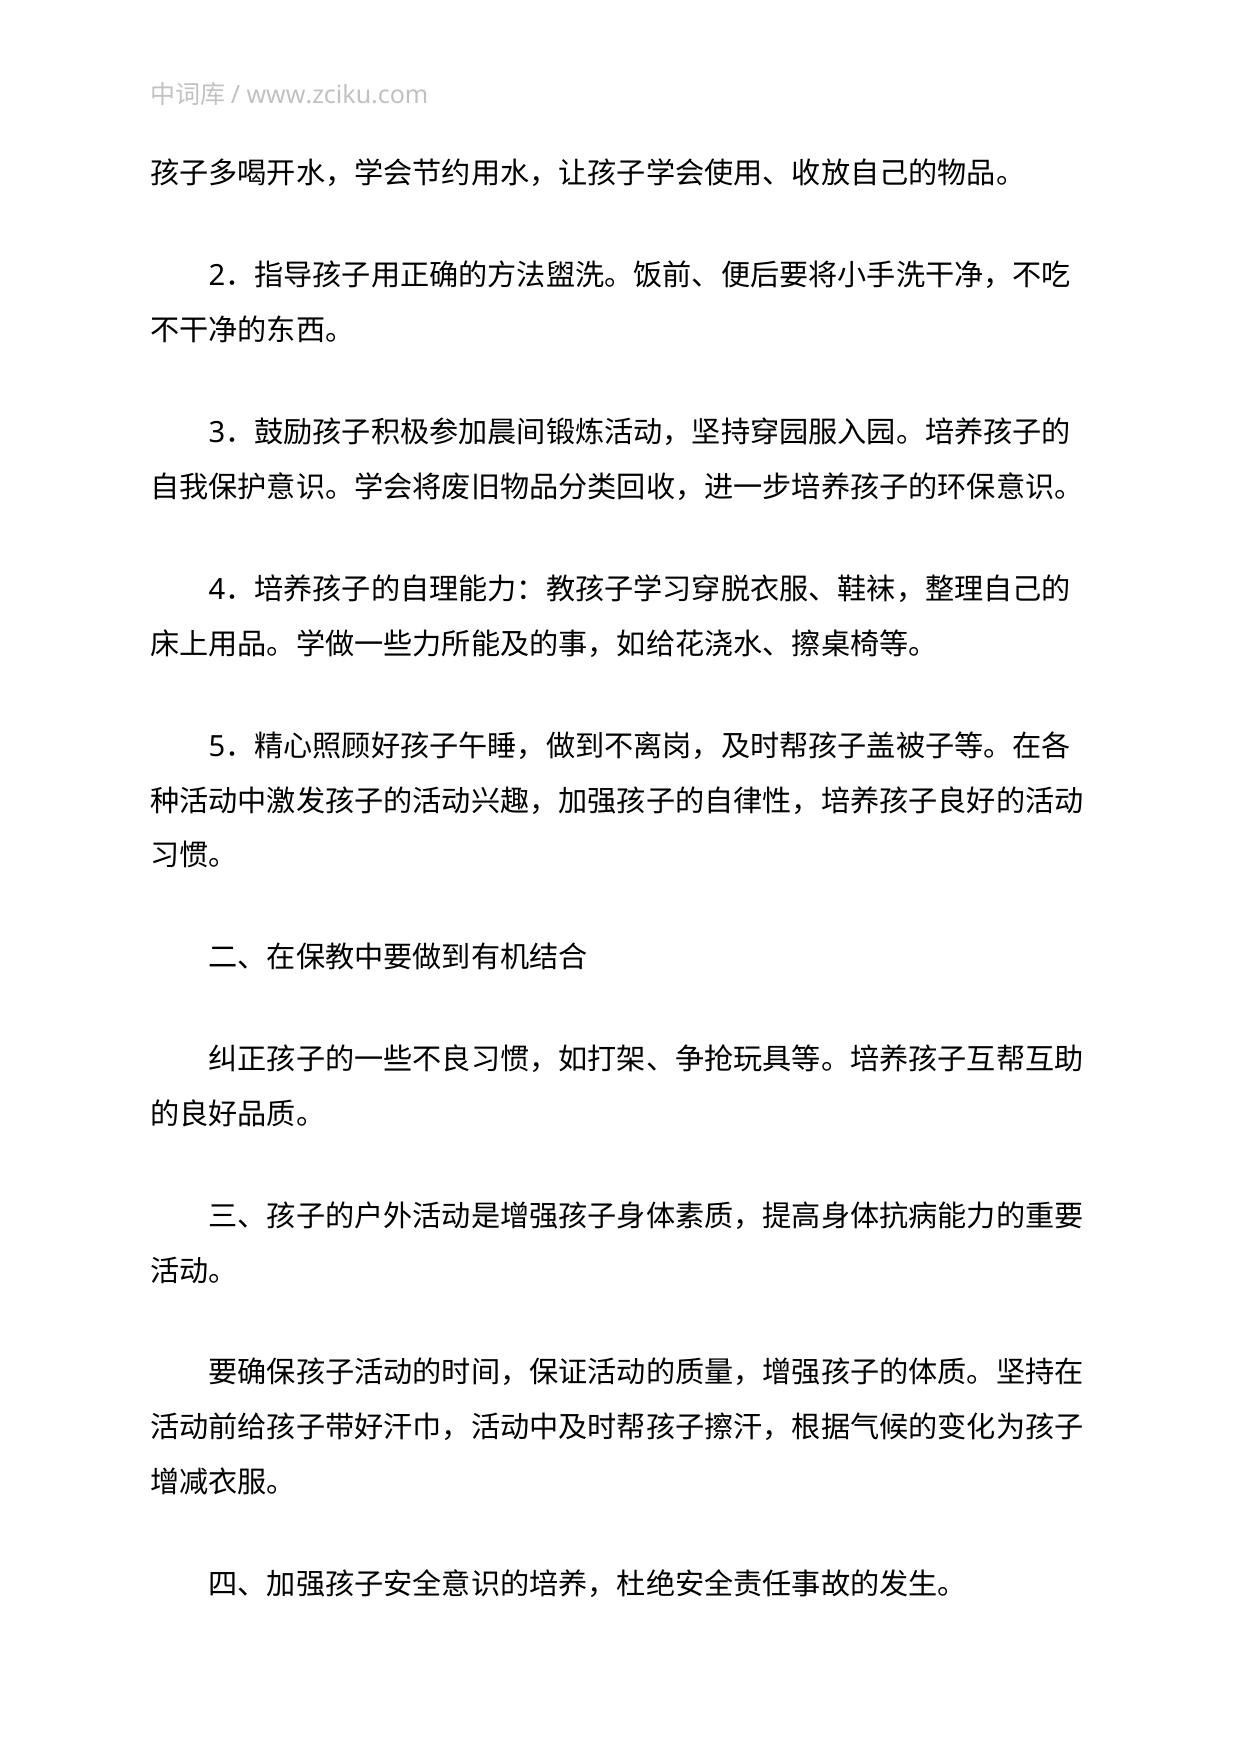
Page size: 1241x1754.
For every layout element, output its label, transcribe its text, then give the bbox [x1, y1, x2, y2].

text 纠正孩子的一些不良习惯，如打架、争抢玩具等。培养孩子互帮互助的良好品质。 [150, 1036, 1090, 1133]
text 二、在保教中要做到有机结合 [150, 934, 1090, 976]
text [150, 150, 1090, 192]
text 要确保孩子活动的时间，保证活动的质量，增强孩子的体质。坚持在活动前给孩子带好汗巾，活动中及时帮孩子擦汗，根据气候的变化为孩子增减衣服。 [150, 1349, 1090, 1501]
text 5．精心照顾好孩子午睡，做到不离岗，及时帮孩子盖被子等。在各种活动中激发孩子的活动兴趣，加强孩子的自律性，培养孩子良好的活动习惯。 [150, 722, 1090, 874]
text 三、孩子的户外活动是增强孩子身体素质，提高身体抗病能力的重要活动。 [150, 1192, 1090, 1289]
text 四、加强孩子安全意识的培养，杜绝安全责任事故的发生。 [150, 1560, 1090, 1603]
text 3．鼓励孩子积极参加晨间锻炼活动，坚持穿园服入园。培养孩子的自我保护意识。学会将废旧物品分类回收，进一步培养孩子的环保意识。 [150, 408, 1090, 506]
text 4．培养孩子的自理能力：教孩子学习穿脱衣服、鞋袜，整理自己的床上用品。学做一些力所能及的事，如给花浇水、擦桌椅等。 [150, 565, 1090, 663]
text 2．指导孩子用正确的方法盥洗。饭前、便后要将小手洗干净，不吃不干净的东西。 [150, 252, 1090, 349]
